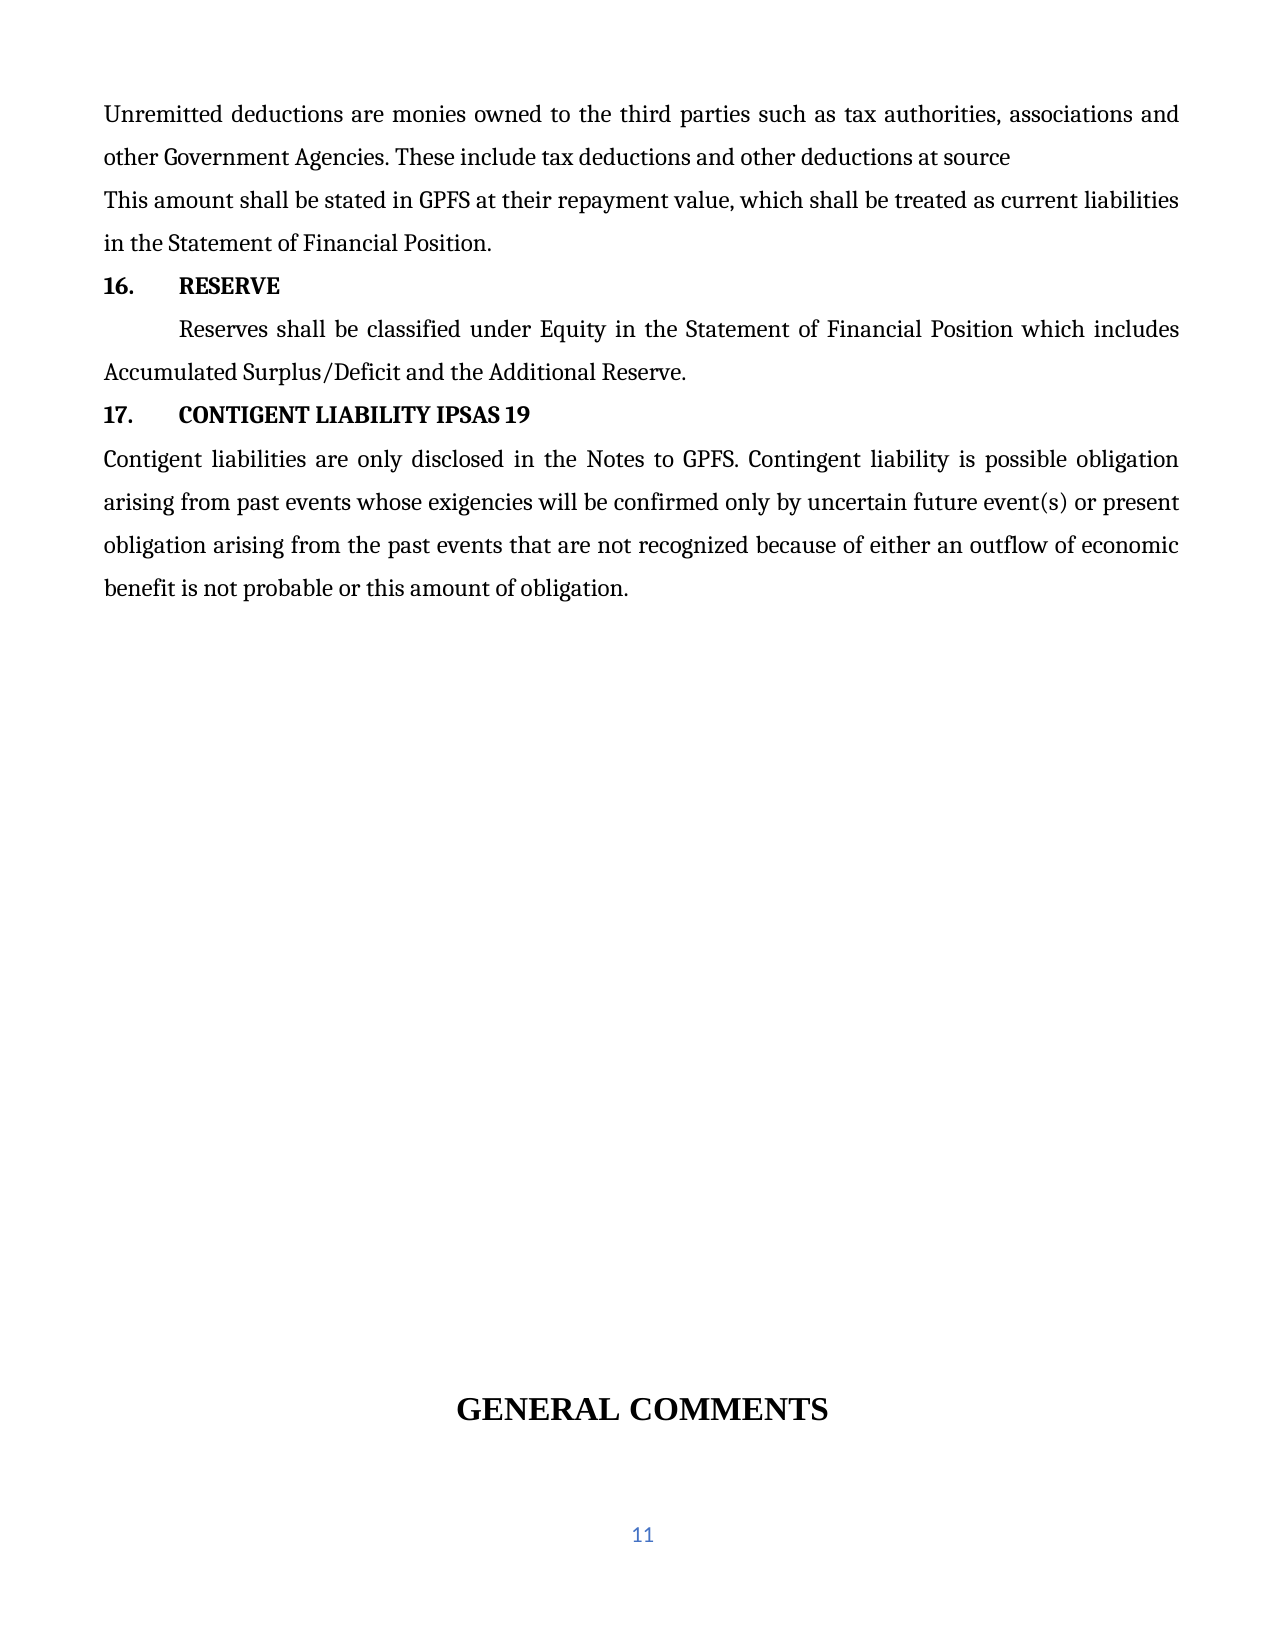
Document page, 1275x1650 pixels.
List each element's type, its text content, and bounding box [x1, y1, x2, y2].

list Contigent liabilities are only disclosed in the Notes to GPFS. Contingent liability is possible obligation arising from past events whose exigencies will be confirmed only by uncertain future event(s) or present obligation arising from the past events that are not recognized because of either an outflow of economic benefit is not probable or this amount of obligation. [103, 444, 1181, 603]
list This amount shall be stated in GPFS at their repayment value, which shall be treated as current liabilities in the Statement of Financial Position. [103, 186, 1181, 258]
text GENERAL COMMENTS [103, 1389, 1181, 1427]
list 16. RESERVE [103, 272, 1181, 301]
list Reserves shall be classified under Equity in the Statement of Financial Position which includes Accumulated Surplus/Deficit and the Additional Reserve. [103, 315, 1181, 387]
list 17. CONTIGENT LIABILITY IPSAS 19 [103, 401, 1181, 430]
list Unremitted deductions are monies owned to the third parties such as tax authorities, associations and other Government Agencies. These include tax deductions and other deductions at source [103, 99, 1181, 171]
